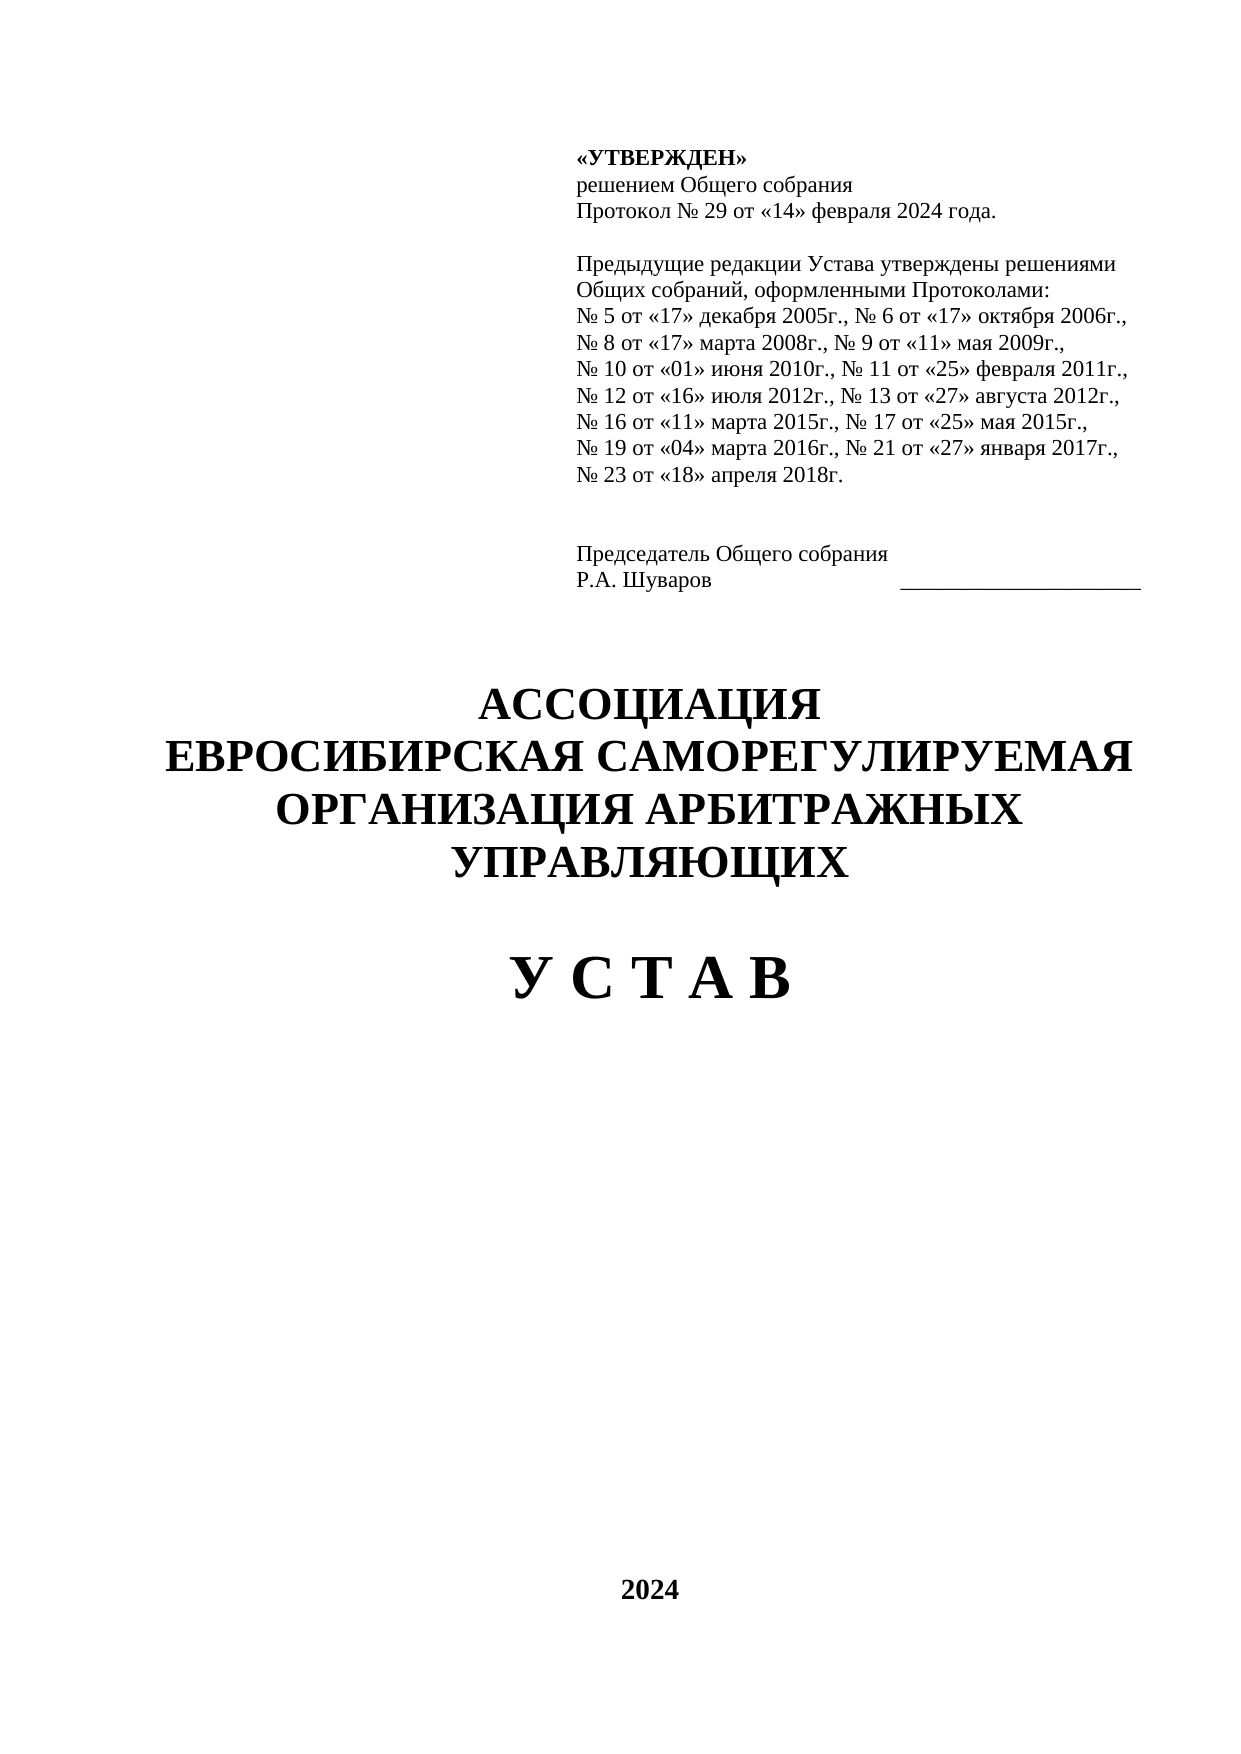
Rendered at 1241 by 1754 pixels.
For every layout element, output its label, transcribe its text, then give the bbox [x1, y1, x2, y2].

text АССОЦИАЦИЯ [148, 676, 1152, 729]
text Председатель Общего собрания [576, 540, 1152, 566]
text № 12 от «16» июля 2012г., № 13 от «27» августа 2012г., [576, 382, 1152, 408]
text Предыдущие редакции Устава утверждены решениями Общих собраний, оформленными Протоколами: [576, 250, 1152, 303]
text № 5 от «17» декабря 2005г., № 6 от «17» октября 2006г., [576, 303, 1152, 329]
text Протокол № 29 от «14» февраля 2024 года. [576, 197, 1152, 223]
text У С Т А В [148, 940, 1152, 1012]
text ЕВРОСИБИРСКАЯ САМОРЕГУЛИРУЕМАЯ ОРГАНИЗАЦИЯ АРБИТРАЖНЫХ УПРАВЛЯЮЩИХ [148, 729, 1152, 887]
text решением Общего собрания [576, 171, 1152, 197]
text № 23 от «18» апреля 2018г. [576, 461, 1152, 487]
text «УТВЕРЖДЕН» [576, 144, 1152, 171]
text № 16 от «11» марта 2015г., № 17 от «25» мая 2015г., [576, 408, 1152, 434]
text № 19 от «04» марта 2016г., № 21 от «27» января 2017г., [576, 434, 1152, 461]
text № 10 от «01» июня 2010г., № 11 от «25» февраля 2011г., [576, 355, 1152, 382]
text 2024 [148, 1572, 1152, 1606]
text № 8 от «17» марта 2008г., № 9 от «11» мая 2009г., [576, 329, 1152, 355]
text Р.А. Шуваров _____________________ [576, 566, 1152, 592]
